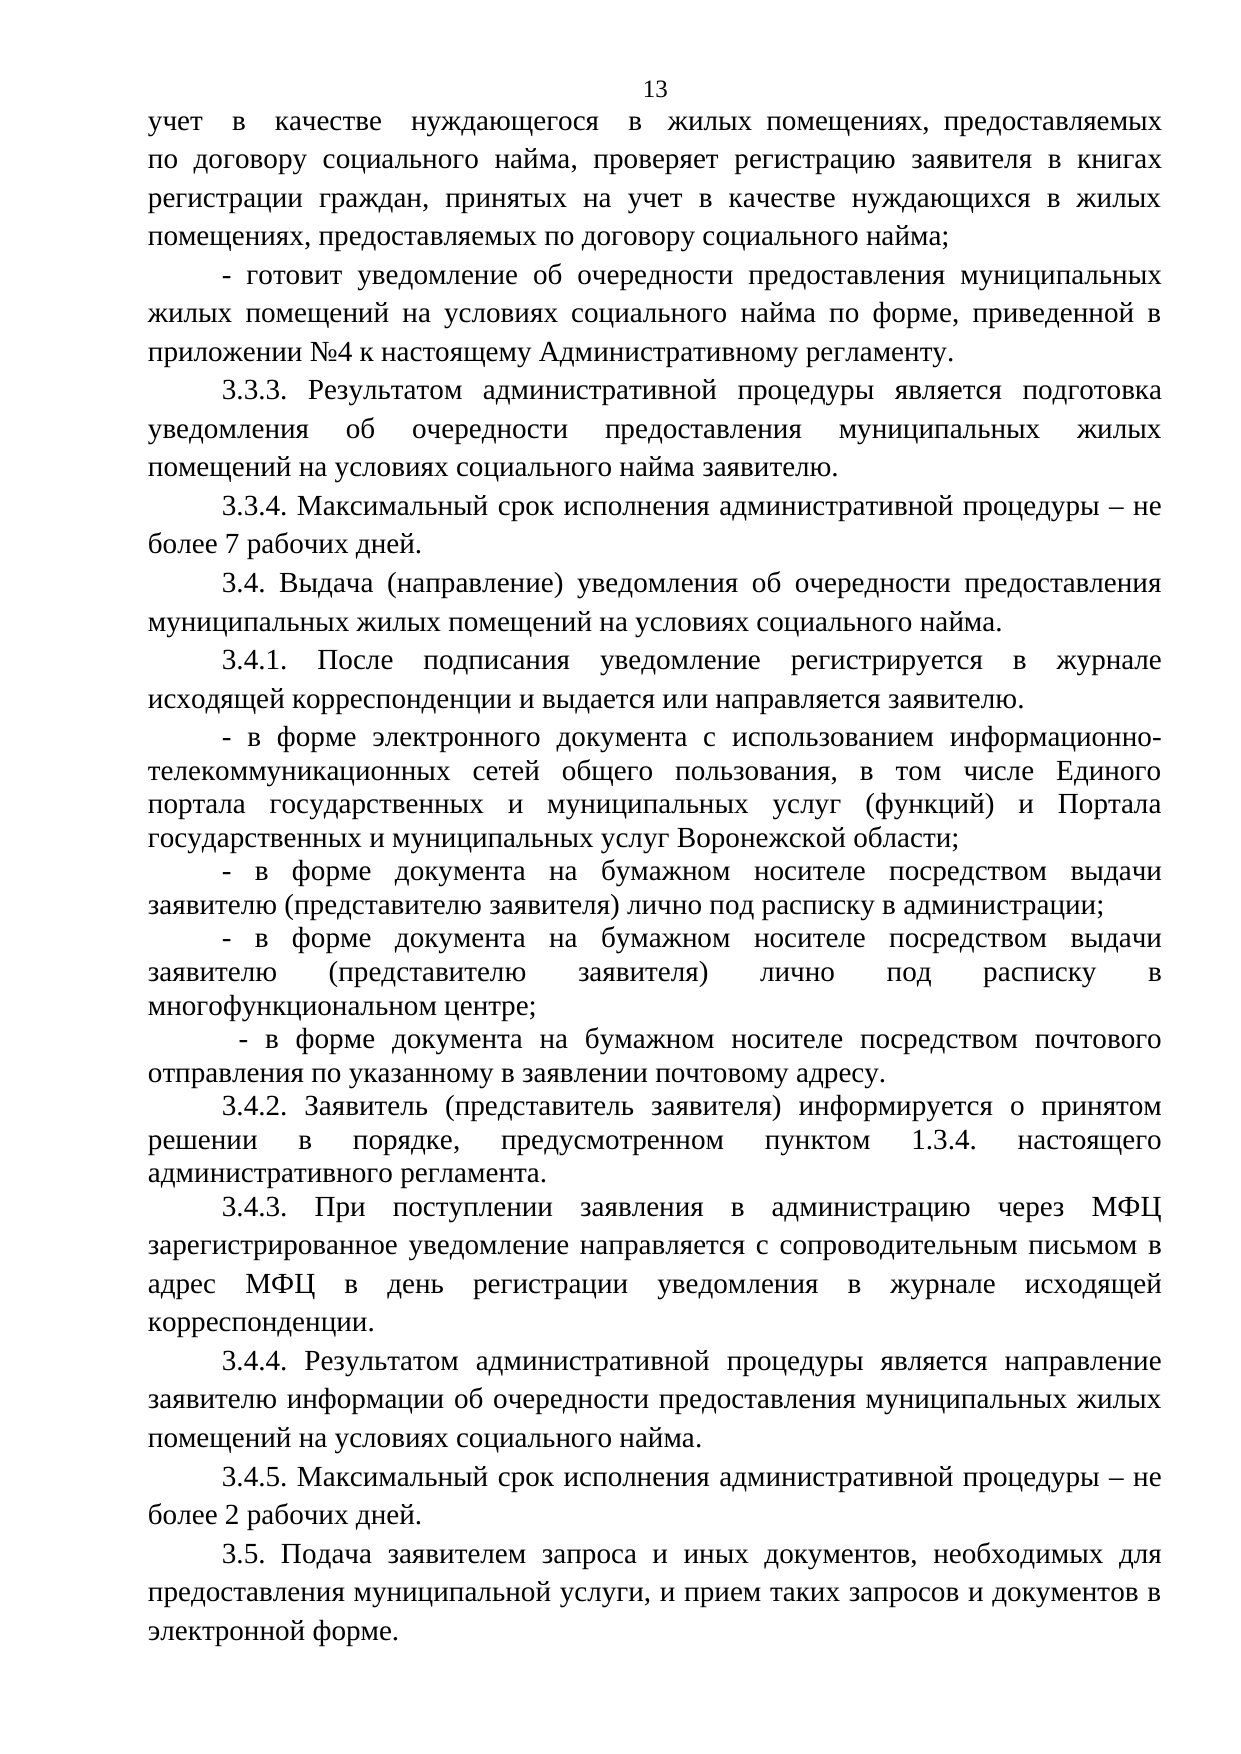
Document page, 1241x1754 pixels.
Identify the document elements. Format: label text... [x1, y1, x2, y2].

text 3.4.3. При поступлении заявления в администрацию через МФЦ зарегистрированное уведомление направляется с сопроводительным письмом в адрес МФЦ в день регистрации уведомления в журнале исходящей корреспонденции. [148, 1189, 1162, 1338]
text - в форме документа на бумажном носителе посредством выдачи заявителю (представителю заявителя) лично под расписку в администрации; [148, 853, 1162, 921]
text 3.4.5. Максимальный срок исполнения административной процедуры – не более 2 рабочих дней. [148, 1459, 1162, 1531]
text - в форме электронного документа с использованием информационно-телекоммуникационных сетей общего пользования, в том числе Единого портала государственных и муниципальных услуг (функций) и Портала государственных и муниципальных услуг Воронежской области; [148, 719, 1162, 853]
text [148, 103, 1162, 252]
text - в форме документа на бумажном носителе посредством почтового отправления по указанному в заявлении почтовому адресу. [148, 1021, 1162, 1088]
text 3.5. Подача заявителем запроса и иных документов, необходимых для предоставления муниципальной услуги, и прием таких запросов и документов в электронной форме. [148, 1536, 1162, 1646]
text - в форме документа на бумажном носителе посредством выдачи заявителю (представителю заявителя) лично под расписку в многофункциональном центре; [148, 921, 1162, 1021]
text 3.4.1. После подписания уведомление регистрируется в журнале исходящей корреспонденции и выдается или направляется заявителю. [148, 642, 1162, 714]
text 3.3.4. Максимальный срок исполнения административной процедуры – не более 7 рабочих дней. [148, 488, 1162, 560]
text 3.3.3. Результатом административной процедуры является подготовка уведомления об очередности предоставления муниципальных жилых помещений на условиях социального найма заявителю. [148, 372, 1162, 483]
text 3.4.4. Результатом административной процедуры является направление заявителю информации об очередности предоставления муниципальных жилых помещений на условиях социального найма. [148, 1343, 1162, 1454]
text - готовит уведомление об очередности предоставления муниципальных жилых помещений на условиях социального найма по форме, приведенной в приложении №4 к настоящему Административному регламенту. [148, 257, 1162, 367]
text 3.4. Выдача (направление) уведомления об очередности предоставления муниципальных жилых помещений на условиях социального найма. [148, 565, 1162, 637]
text 3.4.2. Заявитель (представитель заявителя) информируется о принятом решении в порядке, предусмотренном пунктом 1.3.4. настоящего административного регламента. [148, 1088, 1162, 1189]
